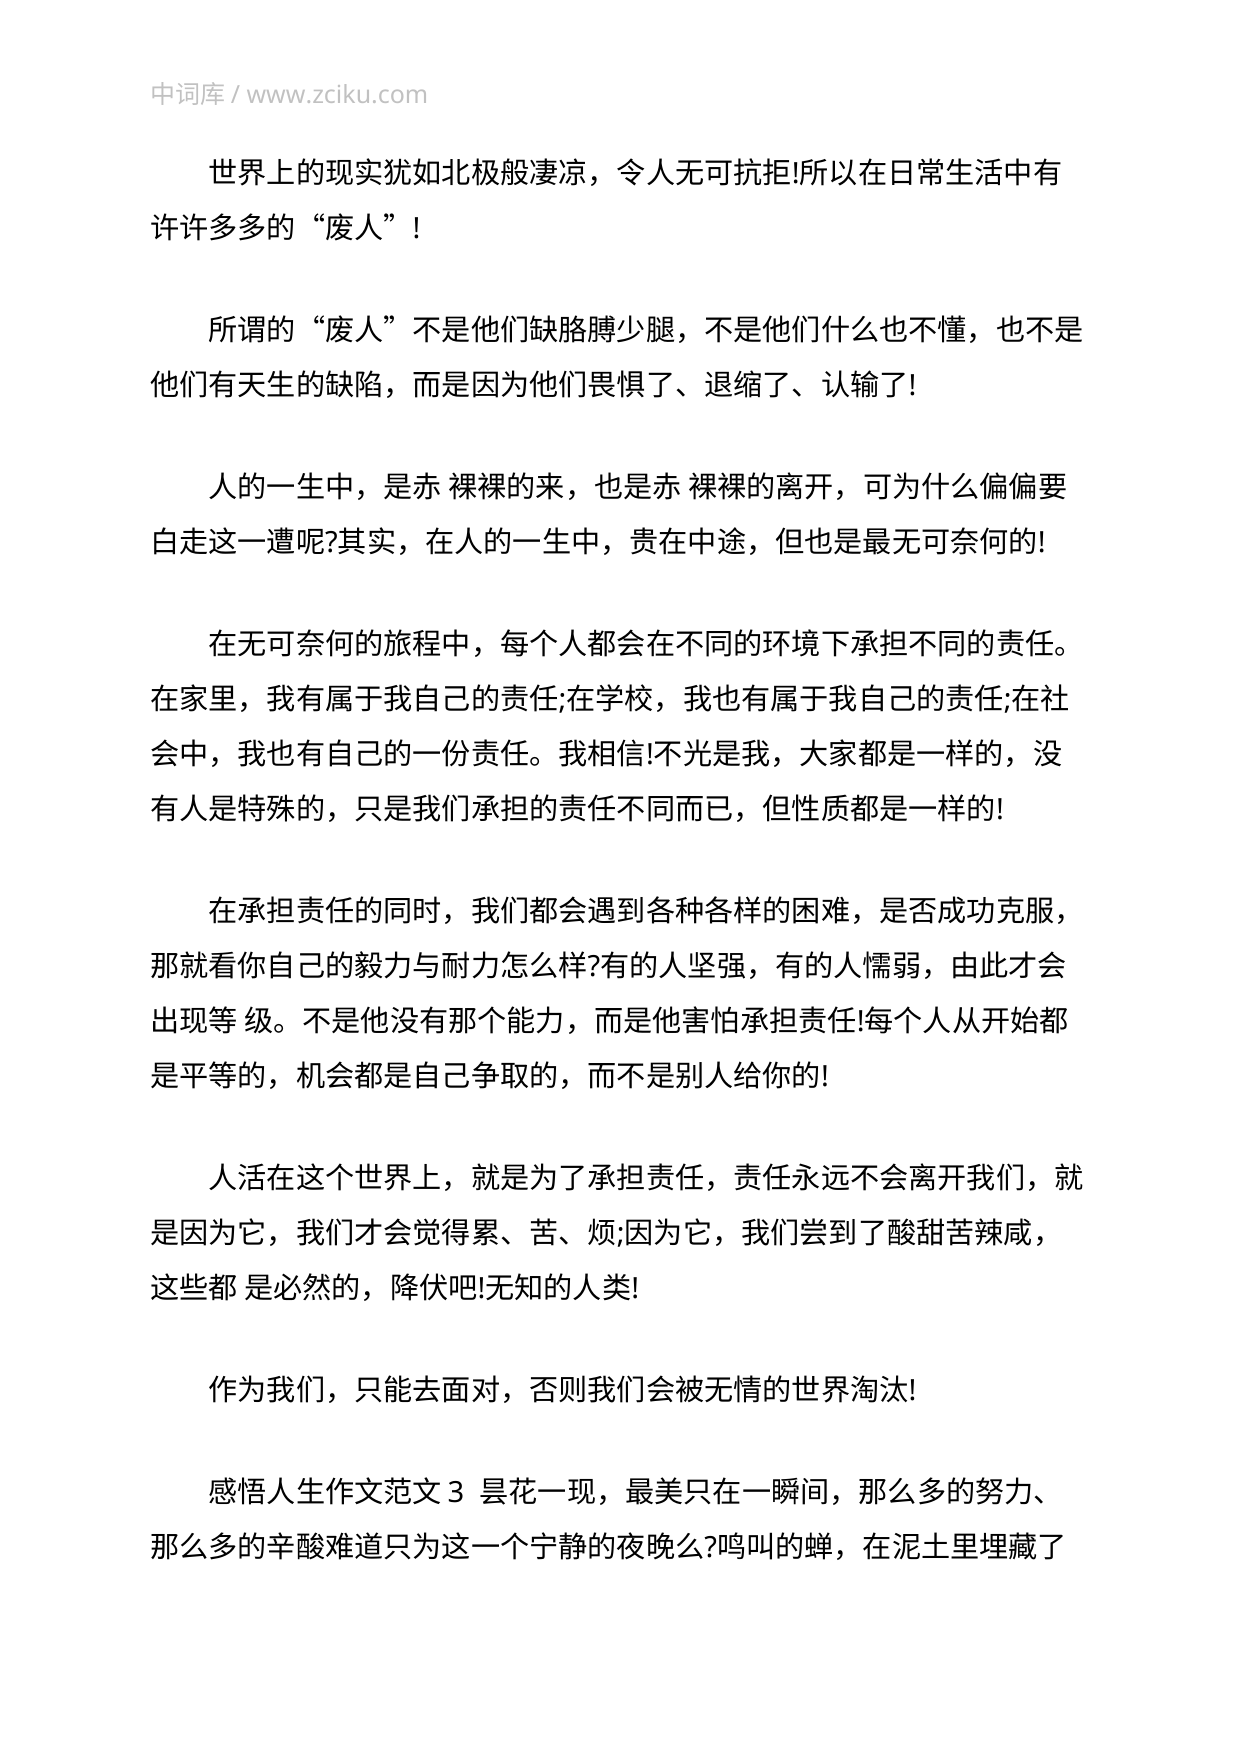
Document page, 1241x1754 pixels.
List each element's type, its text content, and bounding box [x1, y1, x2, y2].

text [150, 1468, 1090, 1566]
text 作为我们，只能去面对，否则我们会被无情的世界淘汰! [150, 1366, 1090, 1409]
text 所谓的“废人”不是他们缺胳膊少腿，不是他们什么也不懂，也不是他们有天生的缺陷，而是因为他们畏惧了、退缩了、认输了! [150, 307, 1090, 404]
text 人活在这个世界上，就是为了承担责任，责任永远不会离开我们，就是因为它，我们才会觉得累、苦、烦;因为它，我们尝到了酸甜苦辣咸，这些都 是必然的，降伏吧!无知的人类! [150, 1154, 1090, 1307]
text 在承担责任的同时，我们都会遇到各种各样的困难，是否成功克服，那就看你自己的毅力与耐力怎么样?有的人坚强，有的人懦弱，由此才会出现等 级。不是他没有那个能力，而是他害怕承担责任!每个人从开始都是平等的，机会都是自己争取的，而不是别人给你的! [150, 888, 1090, 1095]
text 在无可奈何的旅程中，每个人都会在不同的环境下承担不同的责任。在家里，我有属于我自己的责任;在学校，我也有属于我自己的责任;在社会中，我也有自己的一份责任。我相信!不光是我，大家都是一样的，没有人是特殊的，只是我们承担的责任不同而已，但性质都是一样的! [150, 621, 1090, 828]
text 人的一生中，是赤 裸裸的来，也是赤 裸裸的离开，可为什么偏偏要白走这一遭呢?其实，在人的一生中，贵在中途，但也是最无可奈何的! [150, 464, 1090, 561]
text 世界上的现实犹如北极般凄凉，令人无可抗拒!所以在日常生活中有许许多多的“废人”! [150, 150, 1090, 247]
